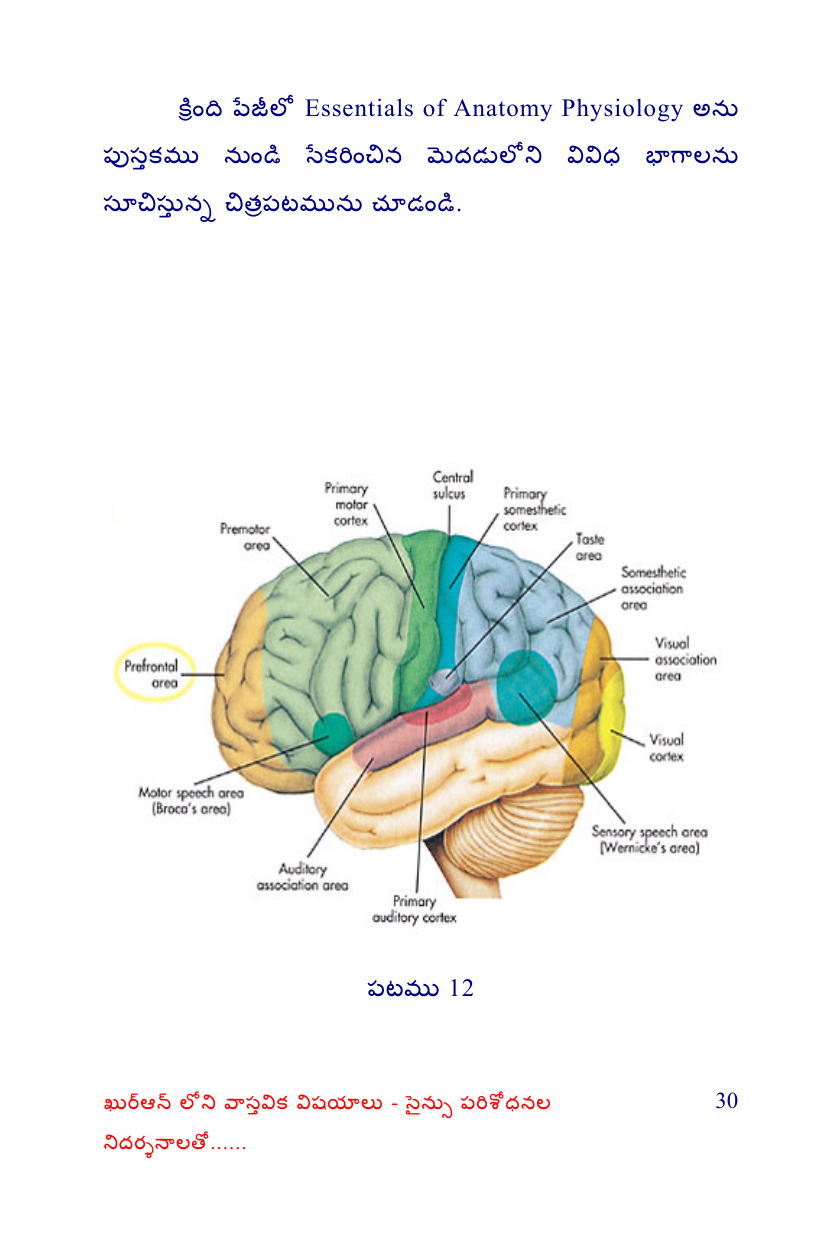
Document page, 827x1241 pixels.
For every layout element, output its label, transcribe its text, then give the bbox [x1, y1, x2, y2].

text పటము 12 [103, 969, 738, 1017]
picture [111, 462, 730, 941]
text క్రింది పేజీలో Essentials of Anatomy Physiology అను పుస్తకము నుండి సేకరించిన మెదడులోని వివిధ భాగాలను సూచిస్తున్న చిత్రపటమును చూడండి. [103, 89, 738, 232]
